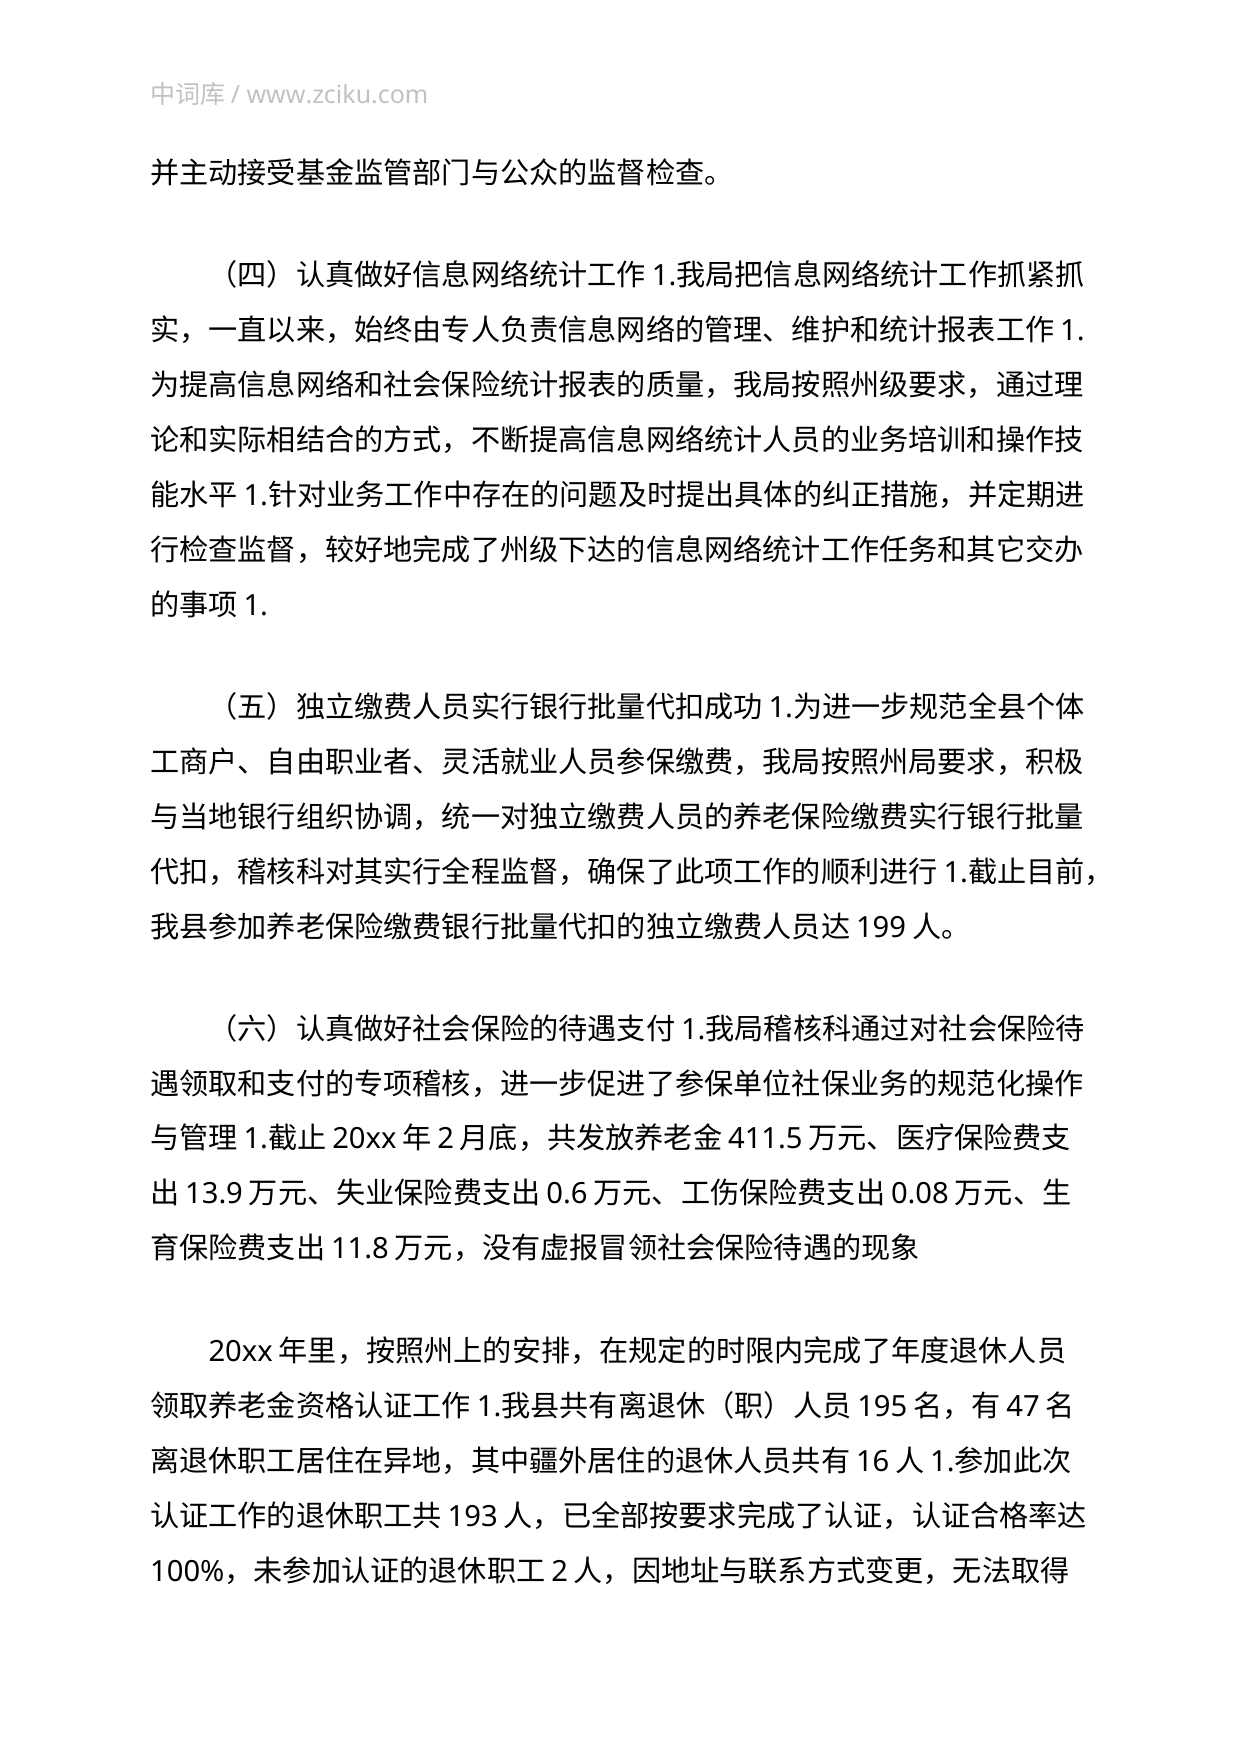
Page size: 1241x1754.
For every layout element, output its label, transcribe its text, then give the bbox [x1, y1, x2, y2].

text （六）认真做好社会保险的待遇支付1.我局稽核科通过对社会保险待遇领取和支付的专项稽核，进一步促进了参保单位社保业务的规范化操作与管理1.截止20xx年2月底，共发放养老金411.5万元、医疗保险费支出13.9万元、失业保险费支出0.6万元、工伤保险费支出0.08万元、生育保险费支出11.8万元，没有虚报冒领社会保险待遇的现象 [150, 1005, 1090, 1267]
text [150, 1327, 1090, 1589]
text （四）认真做好信息网络统计工作1.我局把信息网络统计工作抓紧抓实，一直以来，始终由专人负责信息网络的管理、维护和统计报表工作1.为提高信息网络和社会保险统计报表的质量，我局按照州级要求，通过理论和实际相结合的方式，不断提高信息网络统计人员的业务培训和操作技能水平1.针对业务工作中存在的问题及时提出具体的纠正措施，并定期进行检查监督，较好地完成了州级下达的信息网络统计工作任务和其它交办的事项1. [150, 252, 1090, 624]
text （五）独立缴费人员实行银行批量代扣成功1.为进一步规范全县个体工商户、自由职业者、灵活就业人员参保缴费，我局按照州局要求，积极与当地银行组织协调，统一对独立缴费人员的养老保险缴费实行银行批量代扣，稽核科对其实行全程监督，确保了此项工作的顺利进行1.截止目前，我县参加养老保险缴费银行批量代扣的独立缴费人员达199人。 [150, 683, 1090, 946]
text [150, 150, 1090, 192]
